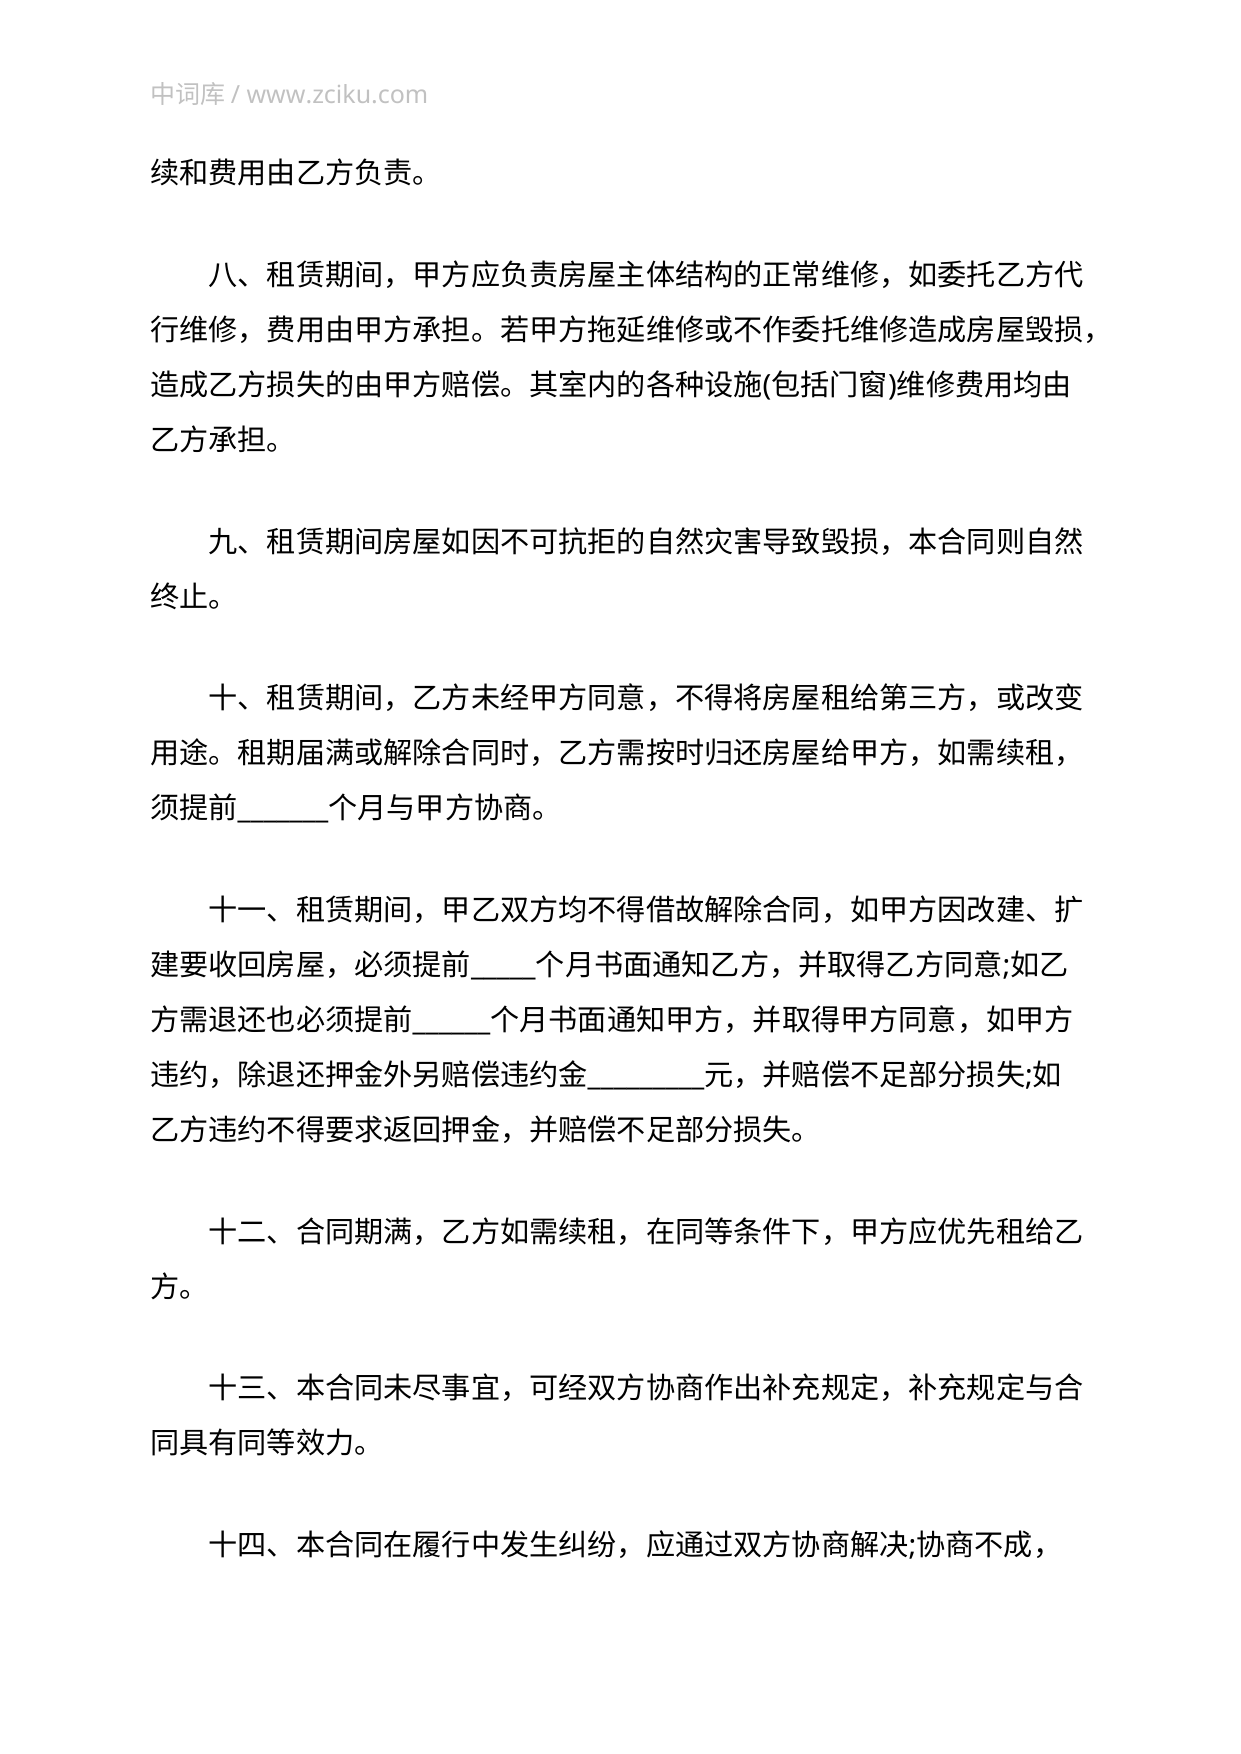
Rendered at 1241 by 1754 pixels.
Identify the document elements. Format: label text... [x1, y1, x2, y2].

text 十二、合同期满，乙方如需续租，在同等条件下，甲方应优先租给乙方。 [150, 1208, 1090, 1306]
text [150, 1522, 1090, 1564]
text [150, 150, 1090, 192]
text 八、租赁期间，甲方应负责房屋主体结构的正常维修，如委托乙方代行维修，费用由甲方承担。若甲方拖延维修或不作委托维修造成房屋毁损，造成乙方损失的由甲方赔偿。其室内的各种设施(包括门窗)维修费用均由乙方承担。 [150, 252, 1090, 459]
text 九、租赁期间房屋如因不可抗拒的自然灾害导致毁损，本合同则自然终止。 [150, 518, 1090, 616]
text 十三、本合同未尽事宜，可经双方协商作出补充规定，补充规定与合同具有同等效力。 [150, 1365, 1090, 1462]
text 十、租赁期间，乙方未经甲方同意，不得将房屋租给第三方，或改变用途。租期届满或解除合同时，乙方需按时归还房屋给甲方，如需续租，须提前_______个月与甲方协商。 [150, 675, 1090, 827]
text 十一、租赁期间，甲乙双方均不得借故解除合同，如甲方因改建、扩建要收回房屋，必须提前_____个月书面通知乙方，并取得乙方同意;如乙方需退还也必须提前______个月书面通知甲方，并取得甲方同意，如甲方违约，除退还押金外另赔偿违约金_________元，并赔偿不足部分损失;如乙方违约不得要求返回押金，并赔偿不足部分损失。 [150, 887, 1090, 1149]
